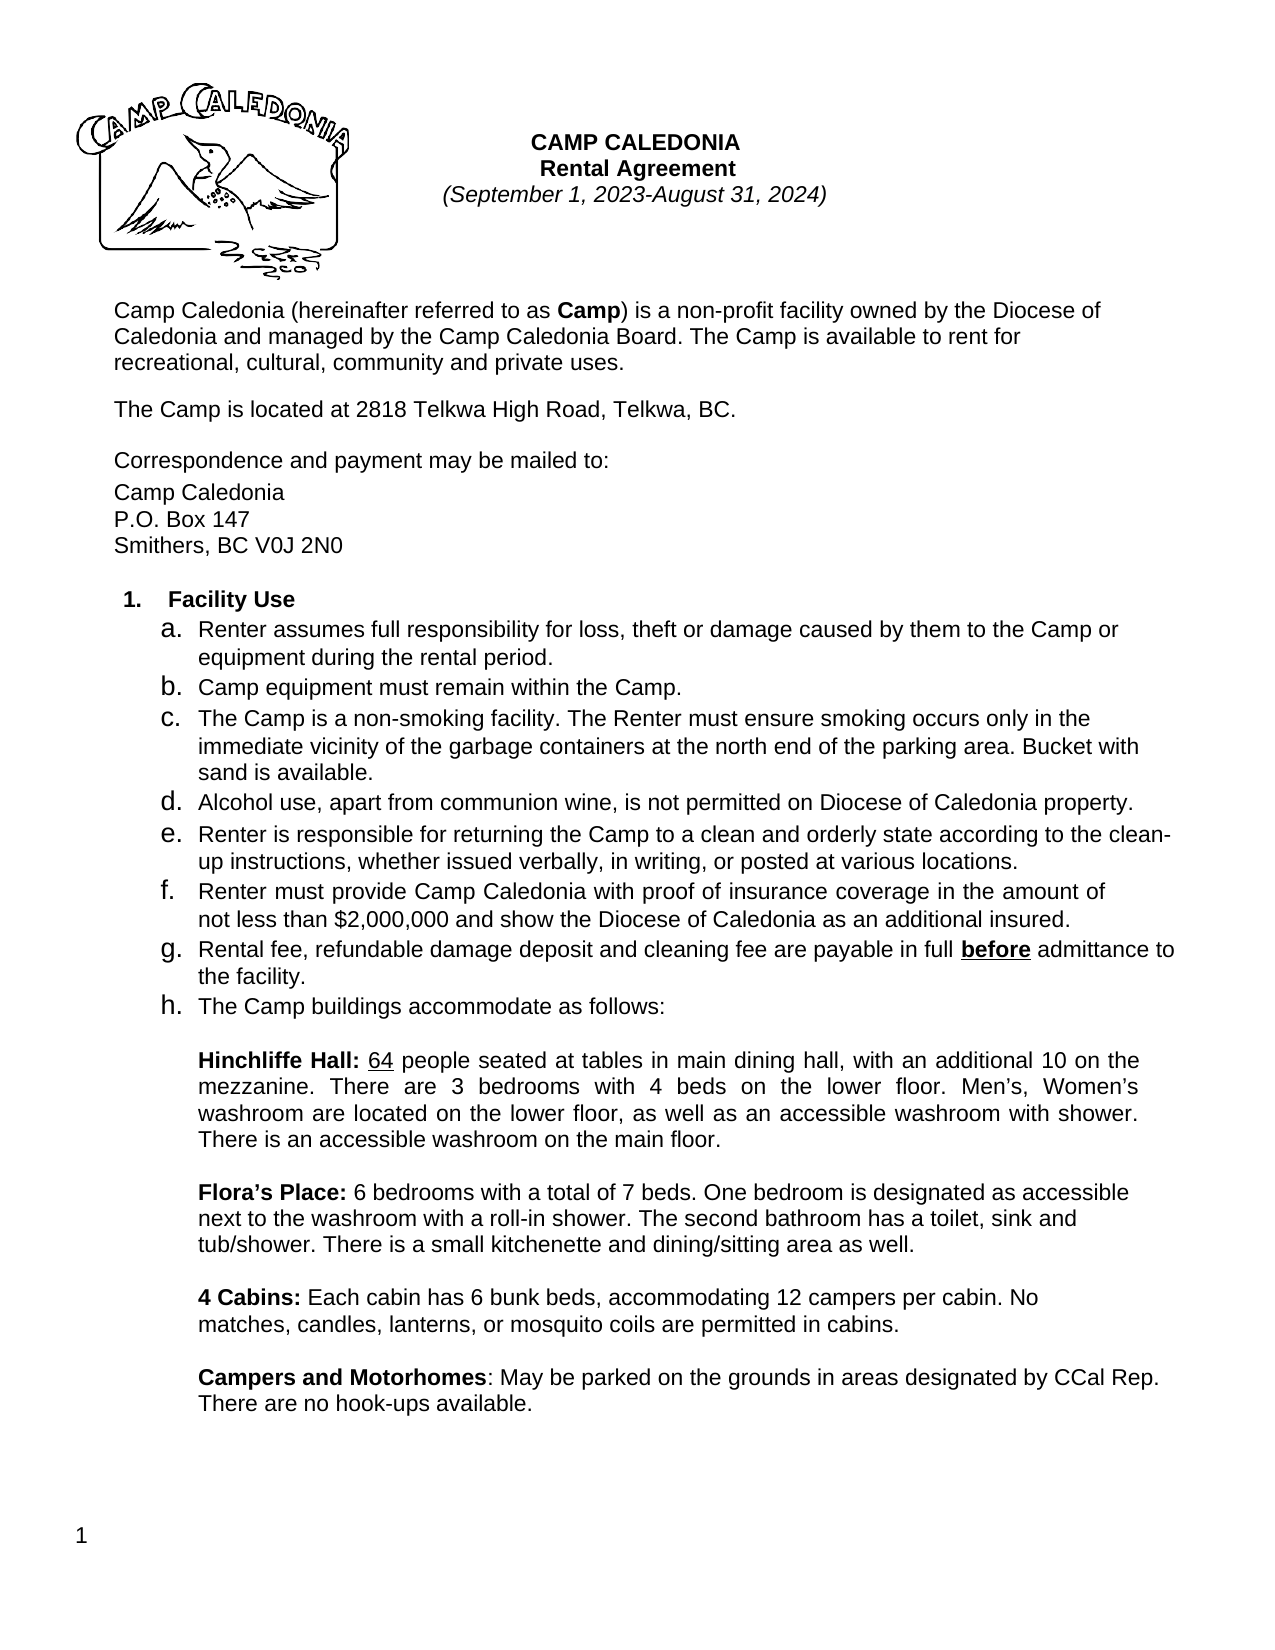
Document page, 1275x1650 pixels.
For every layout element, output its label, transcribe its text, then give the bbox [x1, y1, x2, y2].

list Renter must provide Camp Caledonia with proof of insurance coverage in the amount of not less than $2,000,000 and show the Diocese of Caledonia as an additional insured. [160, 874, 1107, 932]
text The Camp is located at 2818 Telkwa High Road, Telkwa, BC. [114, 379, 936, 427]
text Rental Agreement [394, 155, 878, 181]
subtitle Facility Use [123, 586, 1200, 612]
list The Camp buildings accommodate as follows: [160, 989, 1200, 1021]
list Rental fee, refundable damage deposit and cleaning fee are payable in full before admittance to the facility. [160, 932, 1175, 989]
text (September 1, 2023-August 31, 2024) [394, 181, 878, 208]
text Hinchliffe Hall: 64 people seated at tables in main dining hall, with an additional 10 on the mezzanine. There are 3 bedrooms with 4 beds on the lower floor. Men’s, Women’s washroom are located on the lower floor, as well as an accessible washroom with shower. There is an accessible washroom on the main floor. [198, 1047, 1140, 1152]
subtitle CAMP CALEDONIA [394, 129, 877, 155]
text next to the washroom with a roll-in shower. The second bathroom has a toilet, sink and tub/shower. There is a small kitchenette and dining/sitting area as well. [198, 1205, 1179, 1258]
list Renter is responsible for returning the Camp to a clean and orderly state according to the clean-up instructions, whether issued verbally, in writing, or posted at various locations. [160, 817, 1172, 874]
text Campers and Motorhomes: May be parked on the grounds in areas designated by CCal Rep. There are no hook-ups available. [198, 1364, 1179, 1416]
picture [76, 83, 349, 280]
list Alcohol use, apart from communion wine, is not permitted on Diocese of Caledonia property. [160, 785, 1167, 817]
text Camp Caledonia (hereinafter referred to as Camp) is a non-profit facility owned by the Diocese of Caledonia and managed by the Camp Caledonia Board. The Camp is available to rent for recreational, cultural, community and private uses. [114, 297, 1149, 376]
list Renter assumes full responsibility for loss, theft or damage caused by them to the Camp or equipment during the rental period. [160, 612, 1153, 670]
text 4 Cabins: Each cabin has 6 bunk beds, accommodating 12 campers per cabin. No matches, candles, lanterns, or mosquito coils are permitted in cabins. [198, 1284, 1116, 1337]
text Smithers, BC V0J 2N0 [114, 532, 577, 559]
text Flora’s Place: 6 bedrooms with a total of 7 beds. One bedroom is designated as accessible [198, 1179, 1179, 1205]
list The Camp is a non-smoking facility. The Renter must ensure smoking occurs only in the immediate vicinity of the garbage containers at the north end of the parking area. Bucket with sand is available. [160, 701, 1163, 785]
text Camp Caledonia [114, 478, 1200, 506]
text Correspondence and payment may be mailed to: [114, 431, 936, 478]
text P.O. Box 147 [114, 506, 577, 532]
list Camp equipment must remain within the Camp. [160, 670, 1200, 701]
